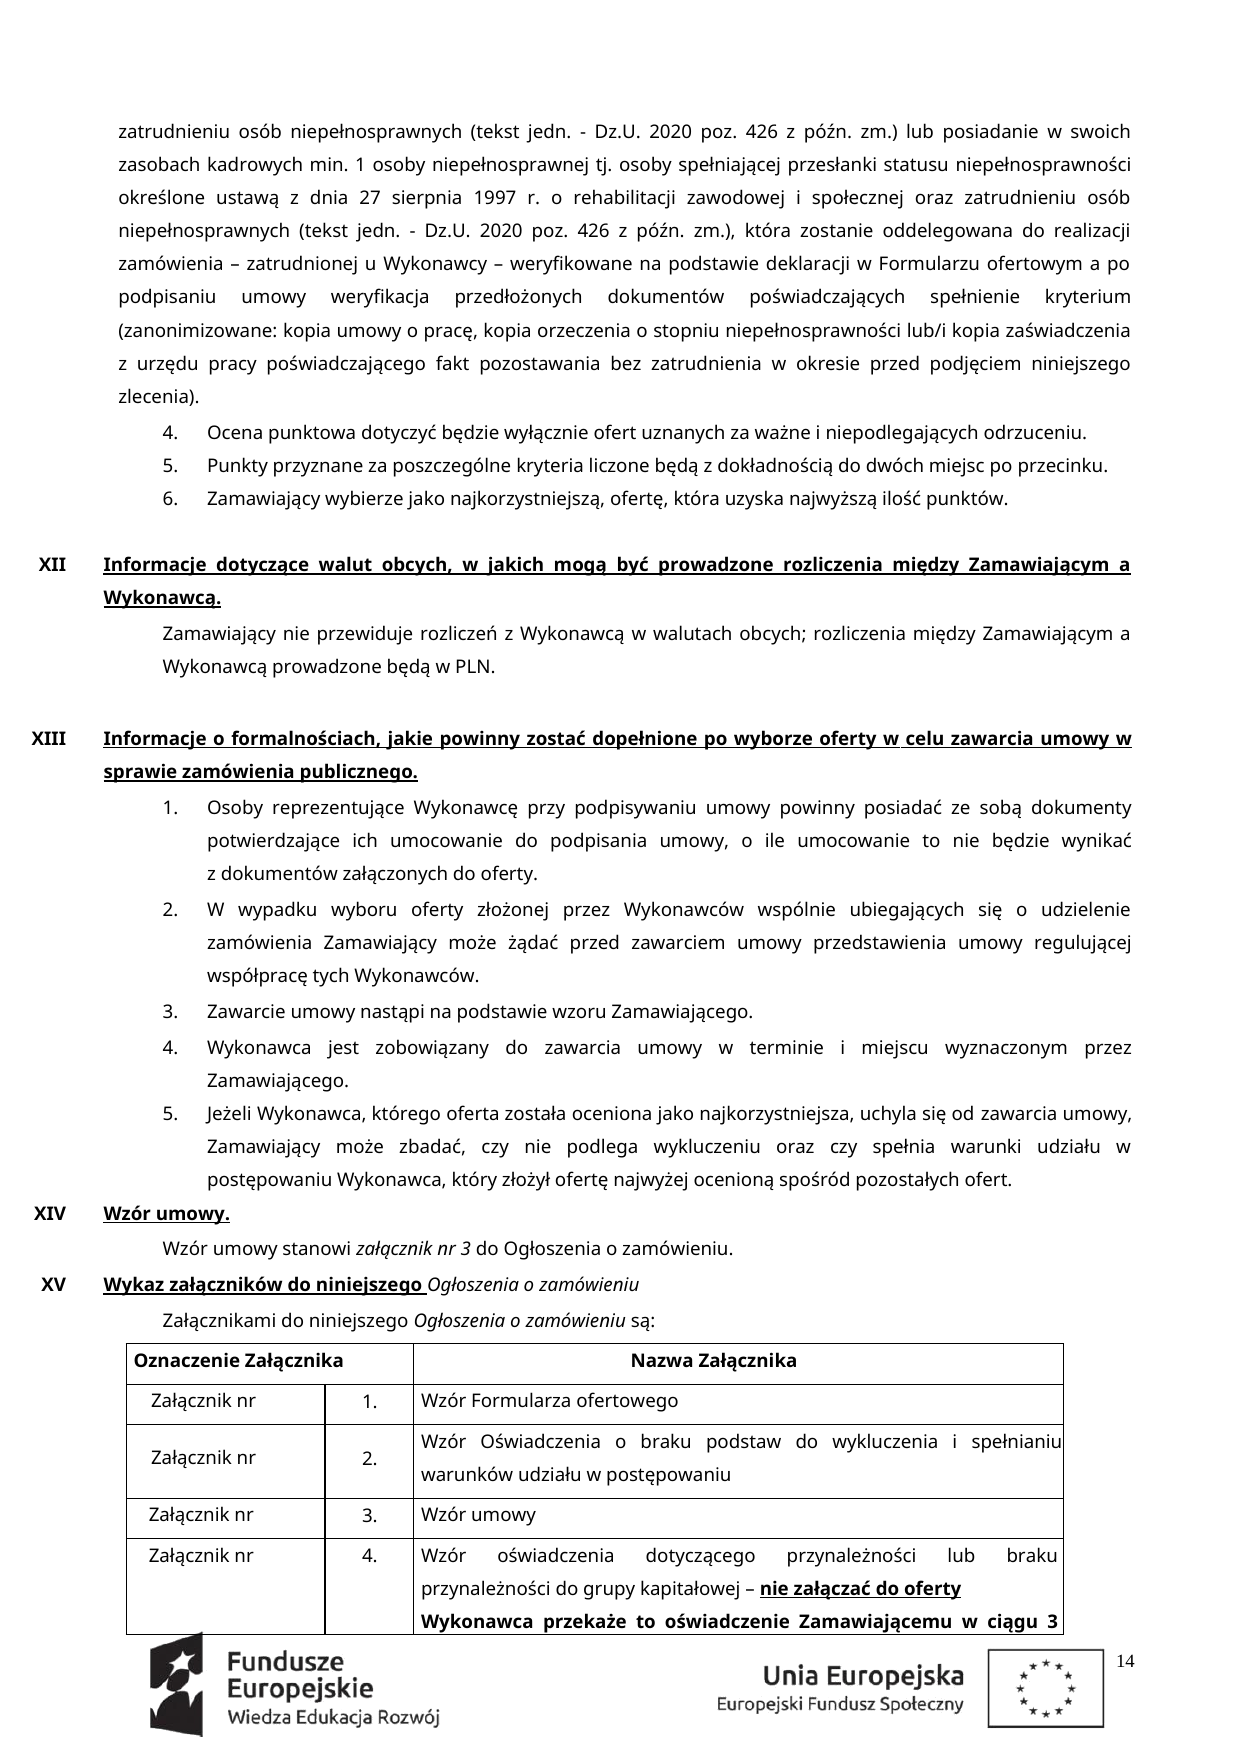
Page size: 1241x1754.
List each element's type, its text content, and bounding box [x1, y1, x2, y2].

text Wzór umowy stanowi załącznik nr 3 do Ogłoszenia o zamówieniu. [162, 1236, 1132, 1261]
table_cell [414, 1539, 1063, 1634]
table_header Oznaczenie Załącznika [127, 1344, 413, 1384]
table_cell Załącznik nr [127, 1425, 324, 1498]
list Zamawiający wybierze jako najkorzystniejszą, ofertę, która uzyska najwyższą ilość punktów. [162, 485, 1132, 511]
table_cell Wzór Formularza ofertowego [414, 1385, 1063, 1424]
table_cell Wzór umowy [414, 1499, 1063, 1538]
text Załącznikami do niniejszego Ogłoszenia o zamówieniu są: [162, 1307, 1073, 1333]
table_cell [326, 1539, 413, 1634]
list Wzór umowy. [66, 1200, 1132, 1225]
text Zamawiający nie przewiduje rozliczeń z Wykonawcą w walutach obcych; rozliczenia między Zamawiającym a Wykonawcą prowadzone będą w PLN. [162, 620, 1132, 679]
list Punkty przyznane za poszczególne kryteria liczone będą z dokładnością do dwóch miejsc po przecinku. [162, 452, 1132, 478]
list Zawarcie umowy nastąpi na podstawie wzoru Zamawiającego. [162, 998, 1132, 1024]
list Ocena punktowa dotyczyć będzie wyłącznie ofert uznanych za ważne i niepodlegających odrzuceniu. [162, 419, 1132, 444]
table_cell [326, 1385, 413, 1424]
list Wykaz załączników do niniejszego Ogłoszenia o zamówieniu [66, 1271, 1073, 1297]
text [118, 118, 1132, 409]
table_cell [326, 1425, 413, 1498]
table_cell Załącznik nr [127, 1539, 324, 1634]
list Osoby reprezentujące Wykonawcę przy podpisywaniu umowy powinny posiadać ze sobą dokumenty potwierdzające ich umocowanie do podpisania umowy, o ile umocowanie to nie będzie wynikać z dokumentów załączonych do oferty. [162, 794, 1132, 886]
table_cell [326, 1499, 413, 1538]
list Wykonawca jest zobowiązany do zawarcia umowy w terminie i miejscu wyznaczonym przez Zamawiającego. [162, 1034, 1132, 1093]
table_cell Wzór Oświadczenia o braku podstaw do wykluczenia i spełnianiu warunków udziału w postępowaniu [414, 1425, 1063, 1498]
list Jeżeli Wykonawca, którego oferta została oceniona jako najkorzystniejsza, uchyla się od zawarcia umowy, Zamawiający może zbadać, czy nie podlega wykluczeniu oraz czy spełnia warunki udziału w postępowaniu Wykonawca, który złożył ofertę najwyżej ocenioną spośród pozostałych ofert. [162, 1100, 1132, 1192]
table_cell Załącznik nr [127, 1385, 324, 1424]
list Informacje o formalnościach, jakie powinny zostać dopełnione po wyborze oferty w celu zawarcia umowy w sprawie zamówienia publicznego. [66, 725, 1132, 784]
list Informacje dotyczące walut obcych, w jakich mogą być prowadzone rozliczenia między Zamawiającym a Wykonawcą. [66, 551, 1132, 610]
picture [124, 1605, 1136, 1754]
table_header Nazwa Załącznika [414, 1344, 1063, 1384]
list W wypadku wyboru oferty złożonej przez Wykonawców wspólnie ubiegających się o udzielenie zamówienia Zamawiający może żądać przed zawarciem umowy przedstawienia umowy regulującej współpracę tych Wykonawców. [162, 896, 1132, 988]
table_cell Załącznik nr [127, 1499, 324, 1538]
